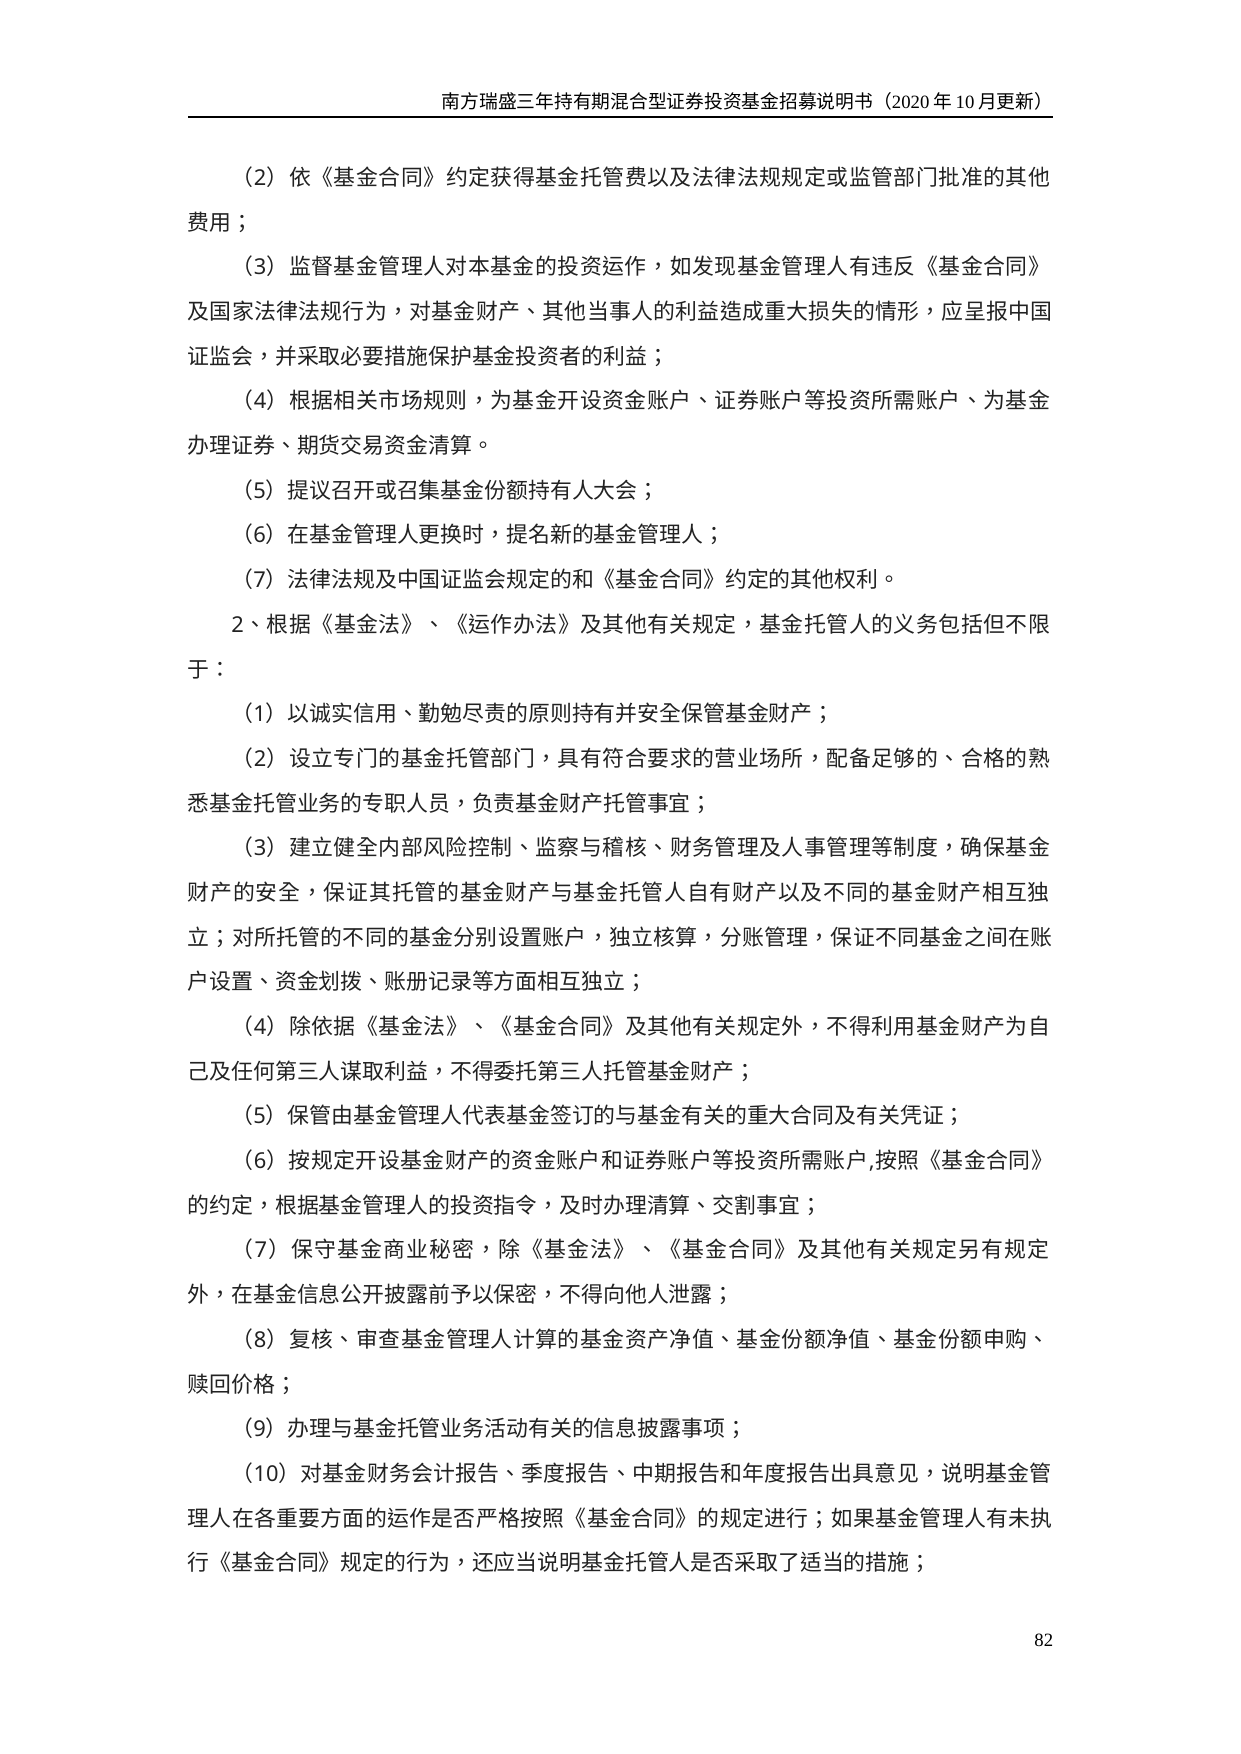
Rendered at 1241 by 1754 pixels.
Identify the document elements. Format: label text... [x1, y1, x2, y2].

text （3）监督基金管理人对本基金的投资运作，如发现基金管理人有违反《基金合同》及国家法律法规行为，对基金财产、其他当事人的利益造成重大损失的情形，应呈报中国证监会，并采取必要措施保护基金投资者的利益； [187, 251, 1053, 371]
text （2）依《基金合同》约定获得基金托管费以及法律法规规定或监管部门批准的其他费用； [187, 162, 1053, 236]
text （5）保管由基金管理人代表基金签订的与基金有关的重大合同及有关凭证； [187, 1100, 1053, 1130]
text （6）在基金管理人更换时，提名新的基金管理人； [187, 519, 1053, 549]
text （4）除依据《基金法》、《基金合同》及其他有关规定外，不得利用基金财产为自己及任何第三人谋取利益，不得委托第三人托管基金财产； [187, 1011, 1053, 1086]
text 2、根据《基金法》、《运作办法》及其他有关规定，基金托管人的义务包括但不限于： [187, 609, 1053, 683]
text （4）根据相关市场规则，为基金开设资金账户、证券账户等投资所需账户、为基金办理证券、期货交易资金清算。 [187, 385, 1053, 460]
text （7）保守基金商业秘密，除《基金法》、《基金合同》及其他有关规定另有规定外，在基金信息公开披露前予以保密，不得向他人泄露； [187, 1234, 1053, 1309]
text （1）以诚实信用、勤勉尽责的原则持有并安全保管基金财产； [187, 698, 1053, 728]
text （6）按规定开设基金财产的资金账户和证券账户等投资所需账户,按照《基金合同》的约定，根据基金管理人的投资指令，及时办理清算、交割事宜； [187, 1145, 1053, 1219]
text （3）建立健全内部风险控制、监察与稽核、财务管理及人事管理等制度，确保基金财产的安全，保证其托管的基金财产与基金托管人自有财产以及不同的基金财产相互独立；对所托管的不同的基金分别设置账户，独立核算，分账管理，保证不同基金之间在账户设置、资金划拨、账册记录等方面相互独立； [187, 832, 1053, 996]
text （7）法律法规及中国证监会规定的和《基金合同》约定的其他权利。 [187, 564, 1053, 594]
text （9）办理与基金托管业务活动有关的信息披露事项； [187, 1413, 1053, 1443]
text （8）复核、审查基金管理人计算的基金资产净值、基金份额净值、基金份额申购、赎回价格； [187, 1324, 1053, 1398]
text （2）设立专门的基金托管部门，具有符合要求的营业场所，配备足够的、合格的熟悉基金托管业务的专职人员，负责基金财产托管事宜； [187, 743, 1053, 817]
text （5）提议召开或召集基金份额持有人大会； [187, 475, 1053, 504]
text （10）对基金财务会计报告、季度报告、中期报告和年度报告出具意见，说明基金管理人在各重要方面的运作是否严格按照《基金合同》的规定进行；如果基金管理人有未执行《基金合同》规定的行为，还应当说明基金托管人是否采取了适当的措施； [187, 1458, 1053, 1577]
